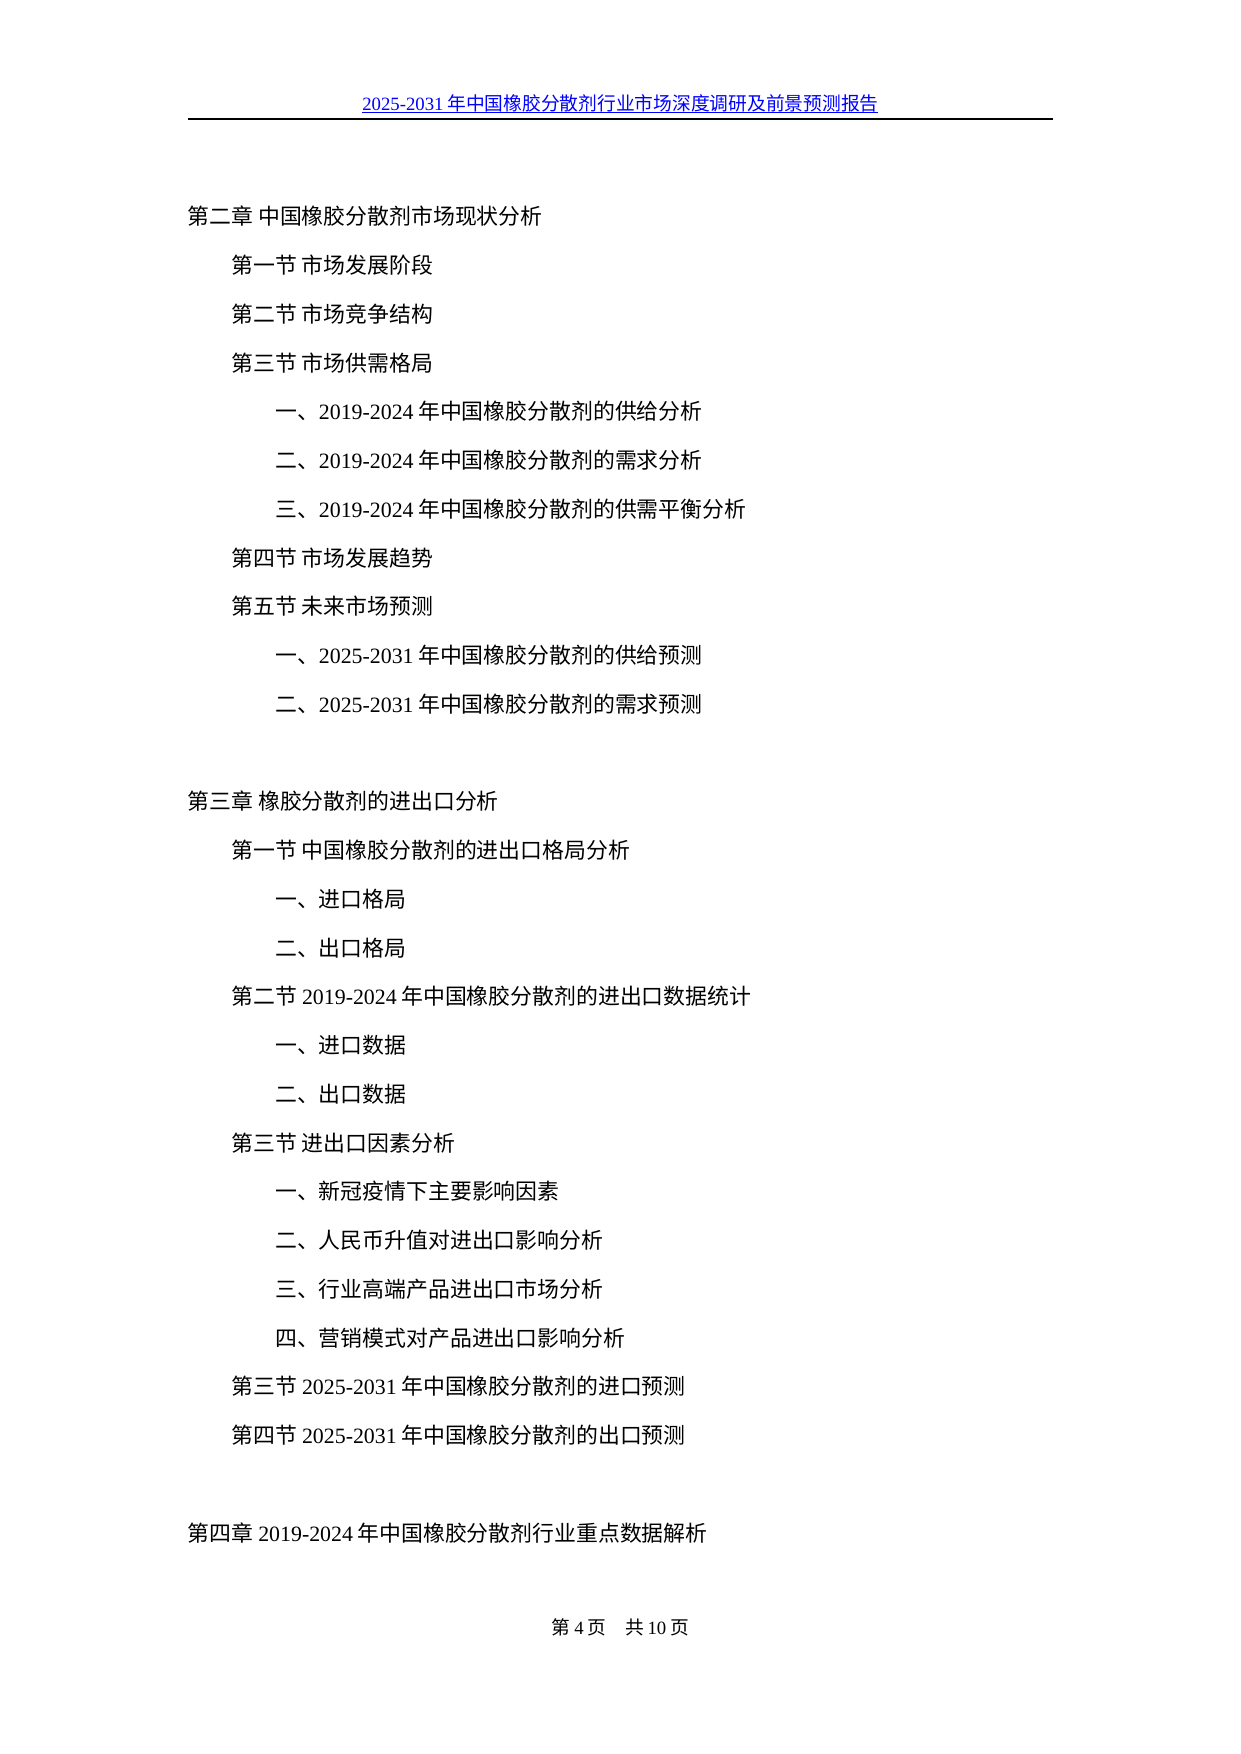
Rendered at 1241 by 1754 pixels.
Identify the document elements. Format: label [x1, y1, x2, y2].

text [187, 150, 1053, 1548]
